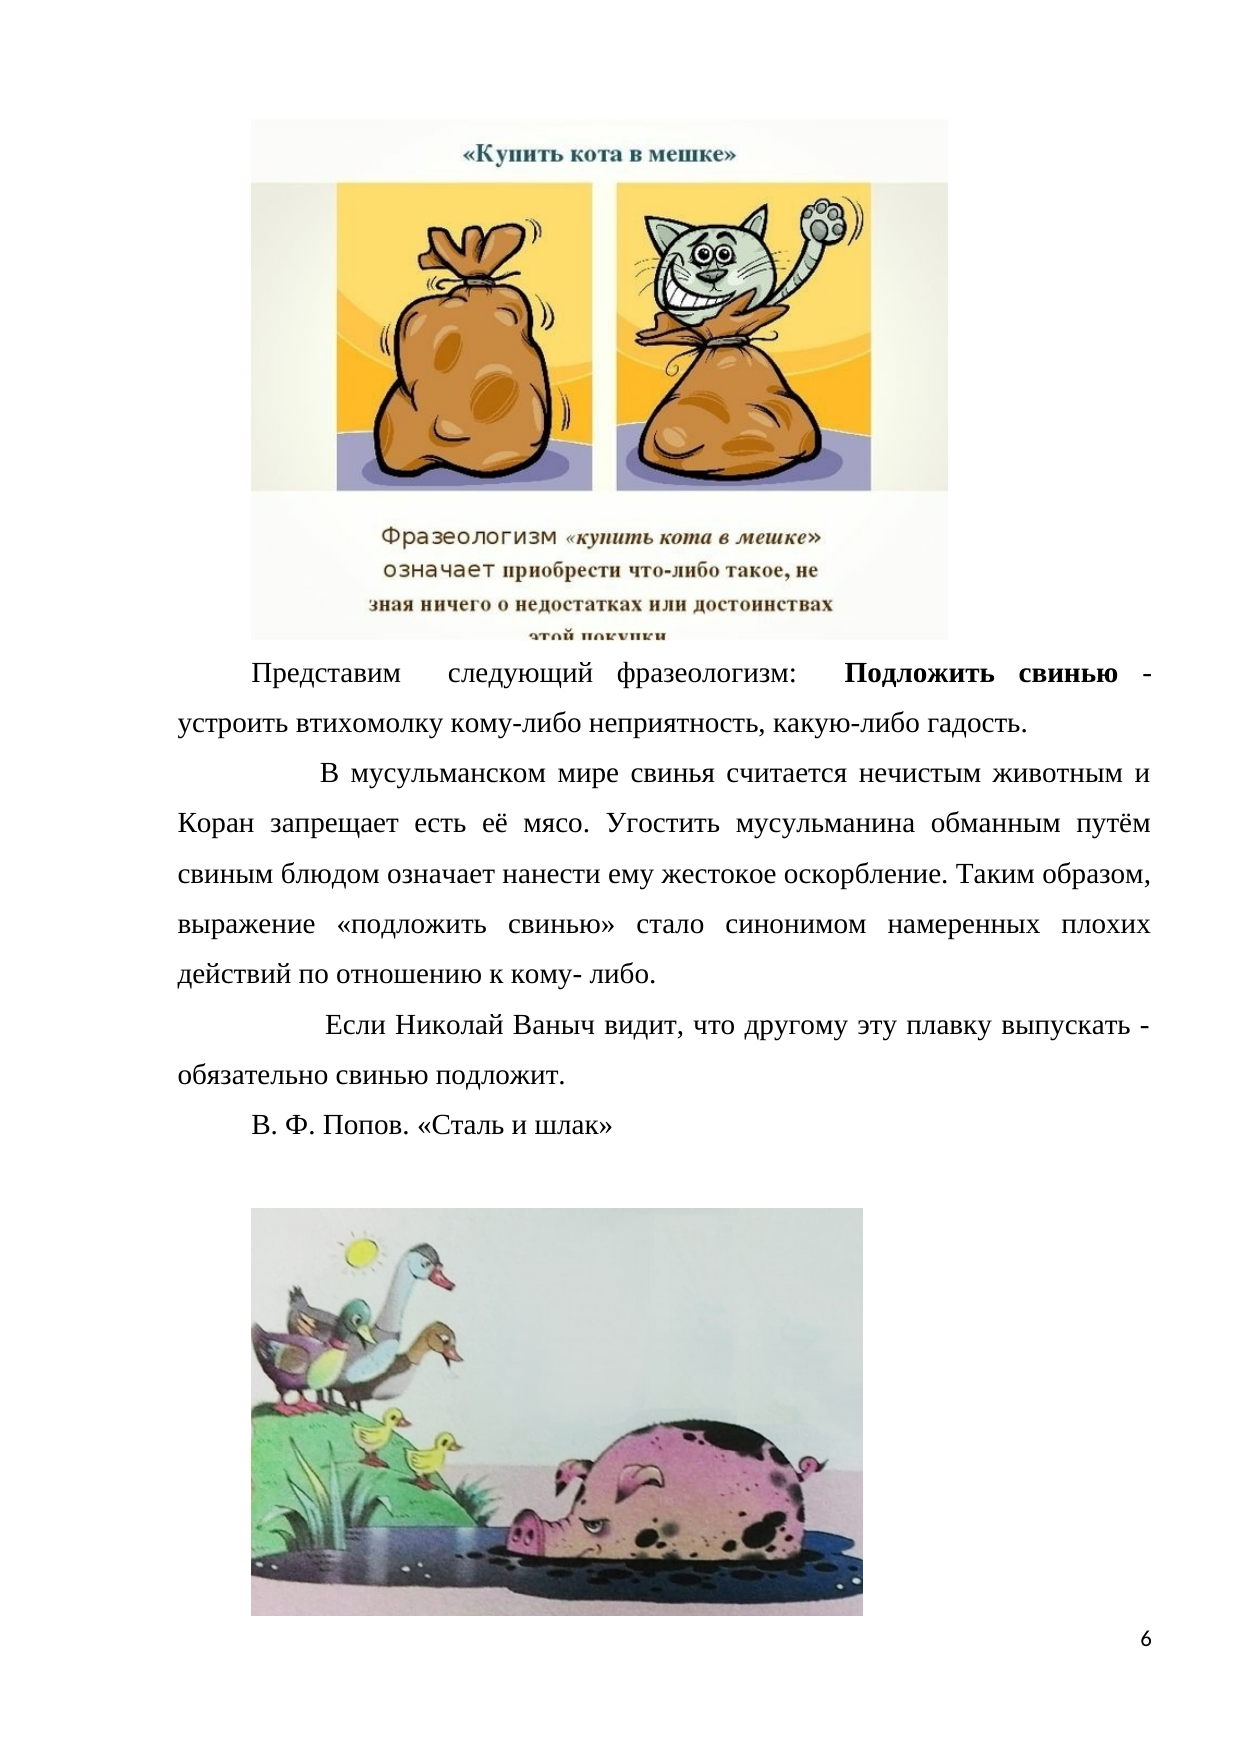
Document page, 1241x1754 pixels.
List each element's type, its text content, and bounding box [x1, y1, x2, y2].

picture [251, 118, 948, 641]
list В. Ф. Попов. «Сталь и шлак» [177, 1107, 1152, 1141]
picture [251, 1208, 863, 1616]
list В мусульманском мире свинья считается нечистым животным и Коран запрещает есть её мясо. Угостить мусульманина обманным путём свиным блюдом означает нанести ему жестокое оскорбление. Таким образом, выражение «подложить свинью» стало синонимом намеренных плохих действий по отношению к кому- либо. [177, 755, 1152, 990]
list Если Николай Ваныч видит, что другому эту плавку выпускать - обязательно свинью подложит. [177, 1007, 1152, 1091]
text Представим следующий фразеологизм: Подложить свинью - устроить втихомолку кому-либо неприятность, какую-либо гадость. [177, 655, 1152, 738]
